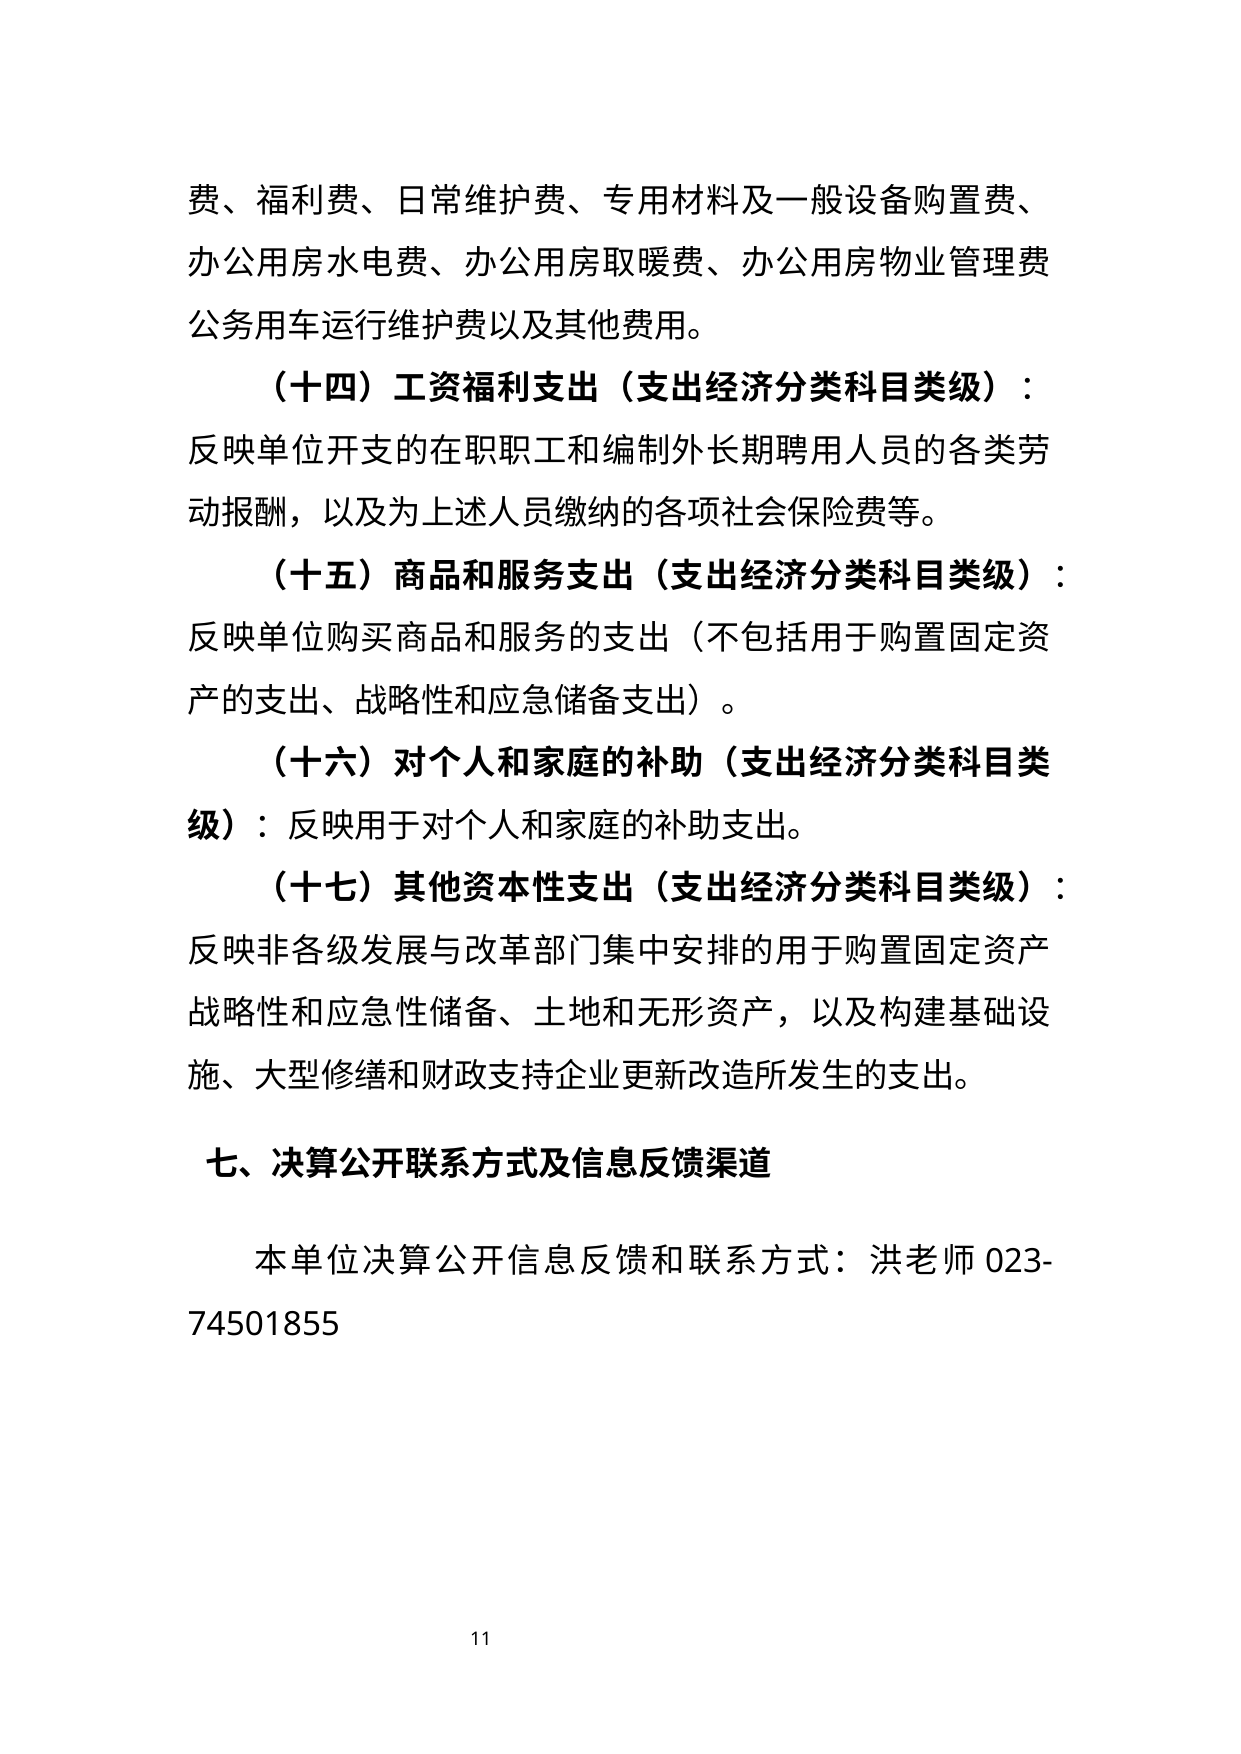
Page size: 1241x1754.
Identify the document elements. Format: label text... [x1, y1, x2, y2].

text （十四）工资福利支出（支出经济分类科目类级）：反映单位开支的在职职工和编制外长期聘用人员的各类劳动报酬，以及为上述人员缴纳的各项社会保险费等。 [187, 349, 1053, 537]
text 本单位决算公开信息反馈和联系方式：洪老师023-74501855 [187, 1223, 1053, 1348]
text 七、决算公开联系方式及信息反馈渠道 [187, 1129, 1053, 1194]
text （十七）其他资本性支出（支出经济分类科目类级）：反映非各级发展与改革部门集中安排的用于购置固定资产、战略性和应急性储备、土地和无形资产，以及构建基础设施、大型修缮和财政支持企业更新改造所发生的支出。 [187, 849, 1053, 1099]
text （十五）商品和服务支出（支出经济分类科目类级）：反映单位购买商品和服务的支出（不包括用于购置固定资产的支出、战略性和应急储备支出）。 [187, 537, 1053, 724]
text （十六）对个人和家庭的补助（支出经济分类科目类级）：反映用于对个人和家庭的补助支出。 [187, 724, 1053, 849]
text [187, 162, 1053, 349]
